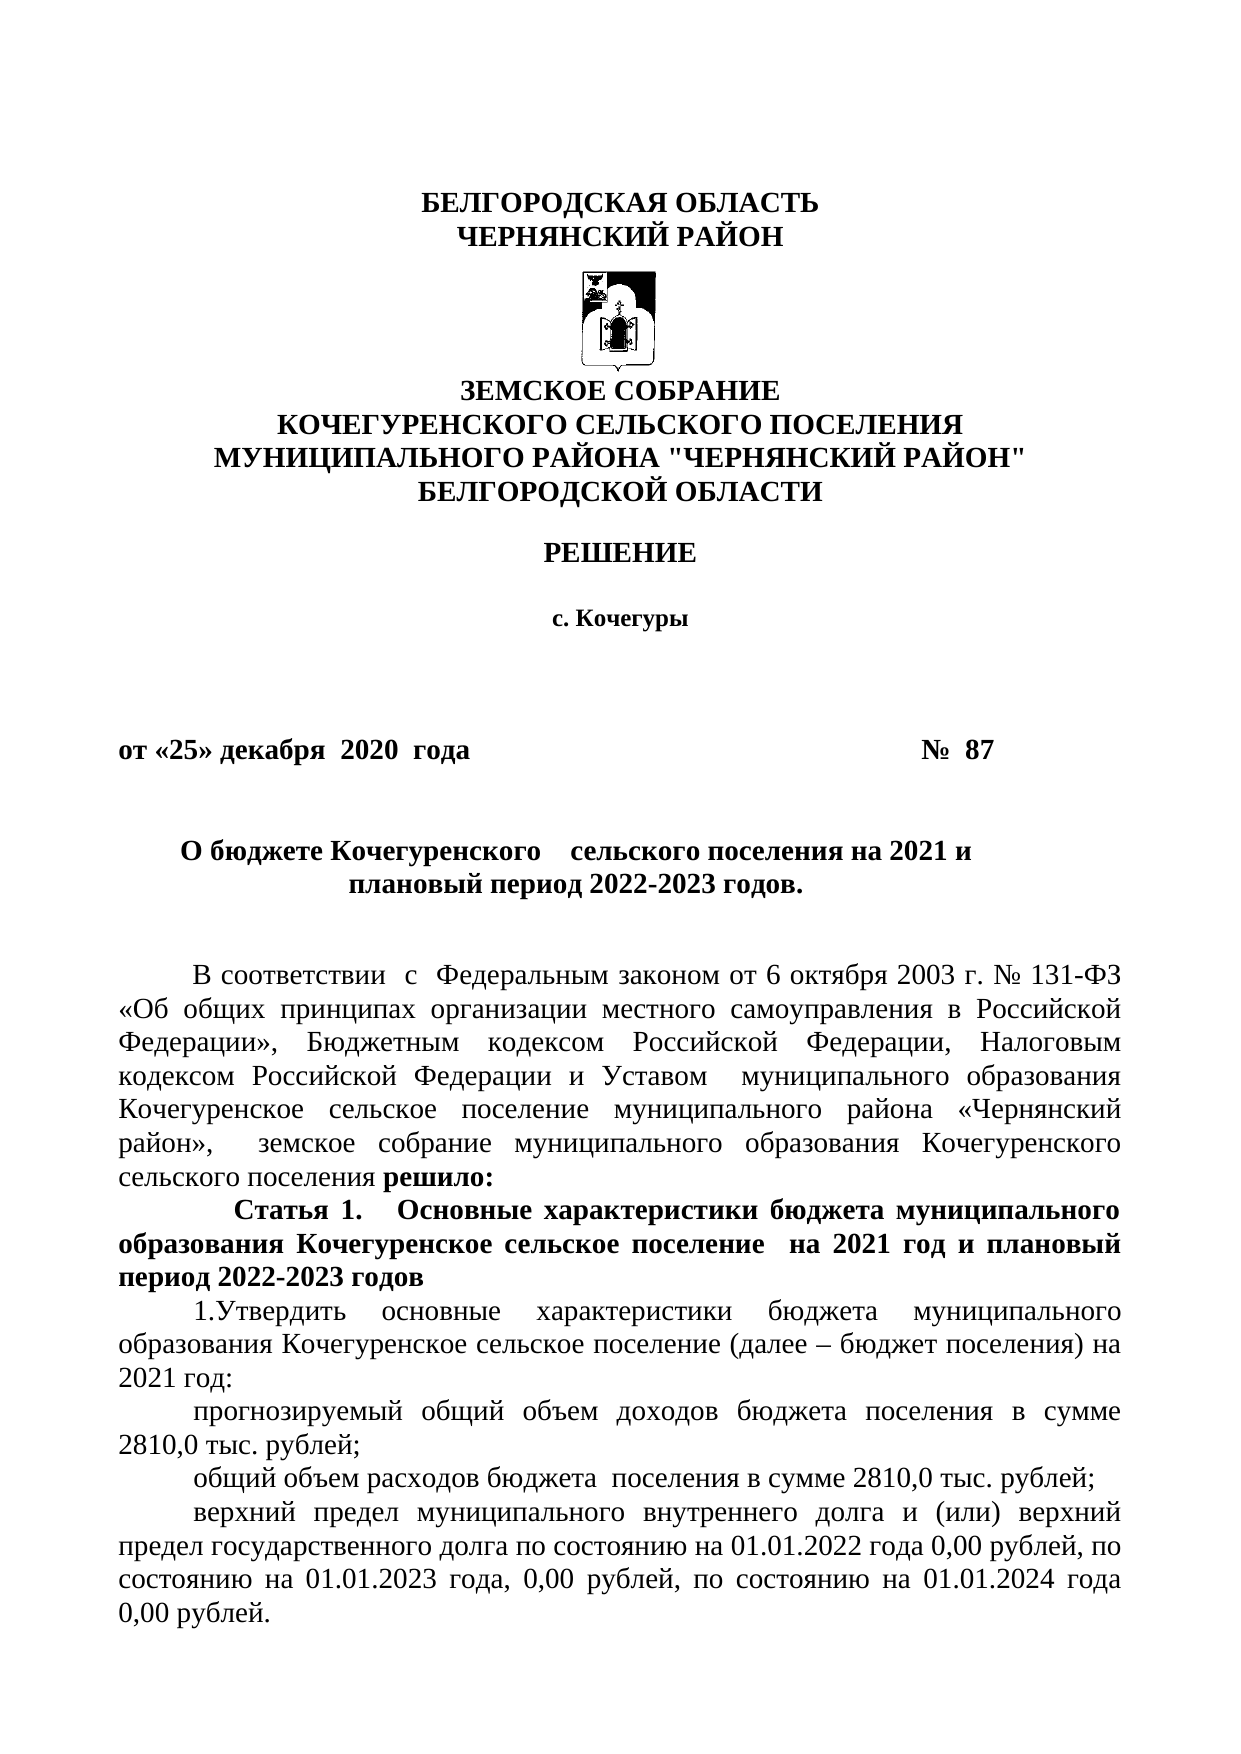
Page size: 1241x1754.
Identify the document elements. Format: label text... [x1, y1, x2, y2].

text КОЧЕГУРЕНСКОГО СЕЛЬСКОГО ПОСЕЛЕНИЯ [118, 407, 1122, 441]
text Статья 1. Основные характеристики бюджета муниципального образования Кочегуренское сельское поселение на 2021 год и плановый период 2022-2023 годов [118, 1192, 1122, 1293]
text В соответствии с Федеральным законом от 6 октября . № 131-ФЗ «Об общих принципах организации местного самоуправления в Российской Федерации», Бюджетным кодексом Российской Федерации, Налоговым кодексом Российской Федерации и Уставом муниципального образования Кочегуренское сельское поселение муниципального района «Чернянский район», земское собрание муниципального образования Кочегуренского сельского поселения решило: [118, 957, 1122, 1192]
text 1.Утвердить основные характеристики бюджета муниципального образования Кочегуренское сельское поселение (далее – бюджет поселения) на 2021 год: [118, 1293, 1122, 1393]
subtitle О бюджете Кочегуренского сельского поселения на 2021 и плановый период 2022-2023 годов. [118, 833, 1034, 900]
text РЕШЕНИЕ [118, 536, 1122, 569]
text с. Кочегуры [118, 603, 1122, 631]
text ЗЕМСКОЕ СОБРАНИЕ [118, 252, 1122, 407]
text БЕЛГОРОДСКАЯ ОБЛАСТЬ [118, 185, 1122, 219]
text от «25» декабря 2020 года № 87 [118, 732, 1122, 766]
text прогнозируемый общий объем доходов бюджета поселения в сумме 2810,0 тыс. рублей; [118, 1393, 1122, 1461]
text МУНИЦИПАЛЬНОГО РАЙОНА "ЧЕРНЯНСКИЙ РАЙОН" БЕЛГОРОДСКОЙ ОБЛАСТИ [118, 441, 1122, 508]
text верхний предел муниципального внутреннего долга и (или) верхний предел государственного долга по состоянию на 01.01.2022 года 0,00 рублей, по состоянию на 01.01.2023 года, 0,00 рублей, по состоянию на 01.01.2024 года 0,00 рублей. [118, 1494, 1122, 1628]
text ЧЕРНЯНСКИЙ РАЙОН [118, 219, 1122, 252]
text общий объем расходов бюджета поселения в сумме 2810,0 тыс. рублей; [118, 1461, 1122, 1494]
